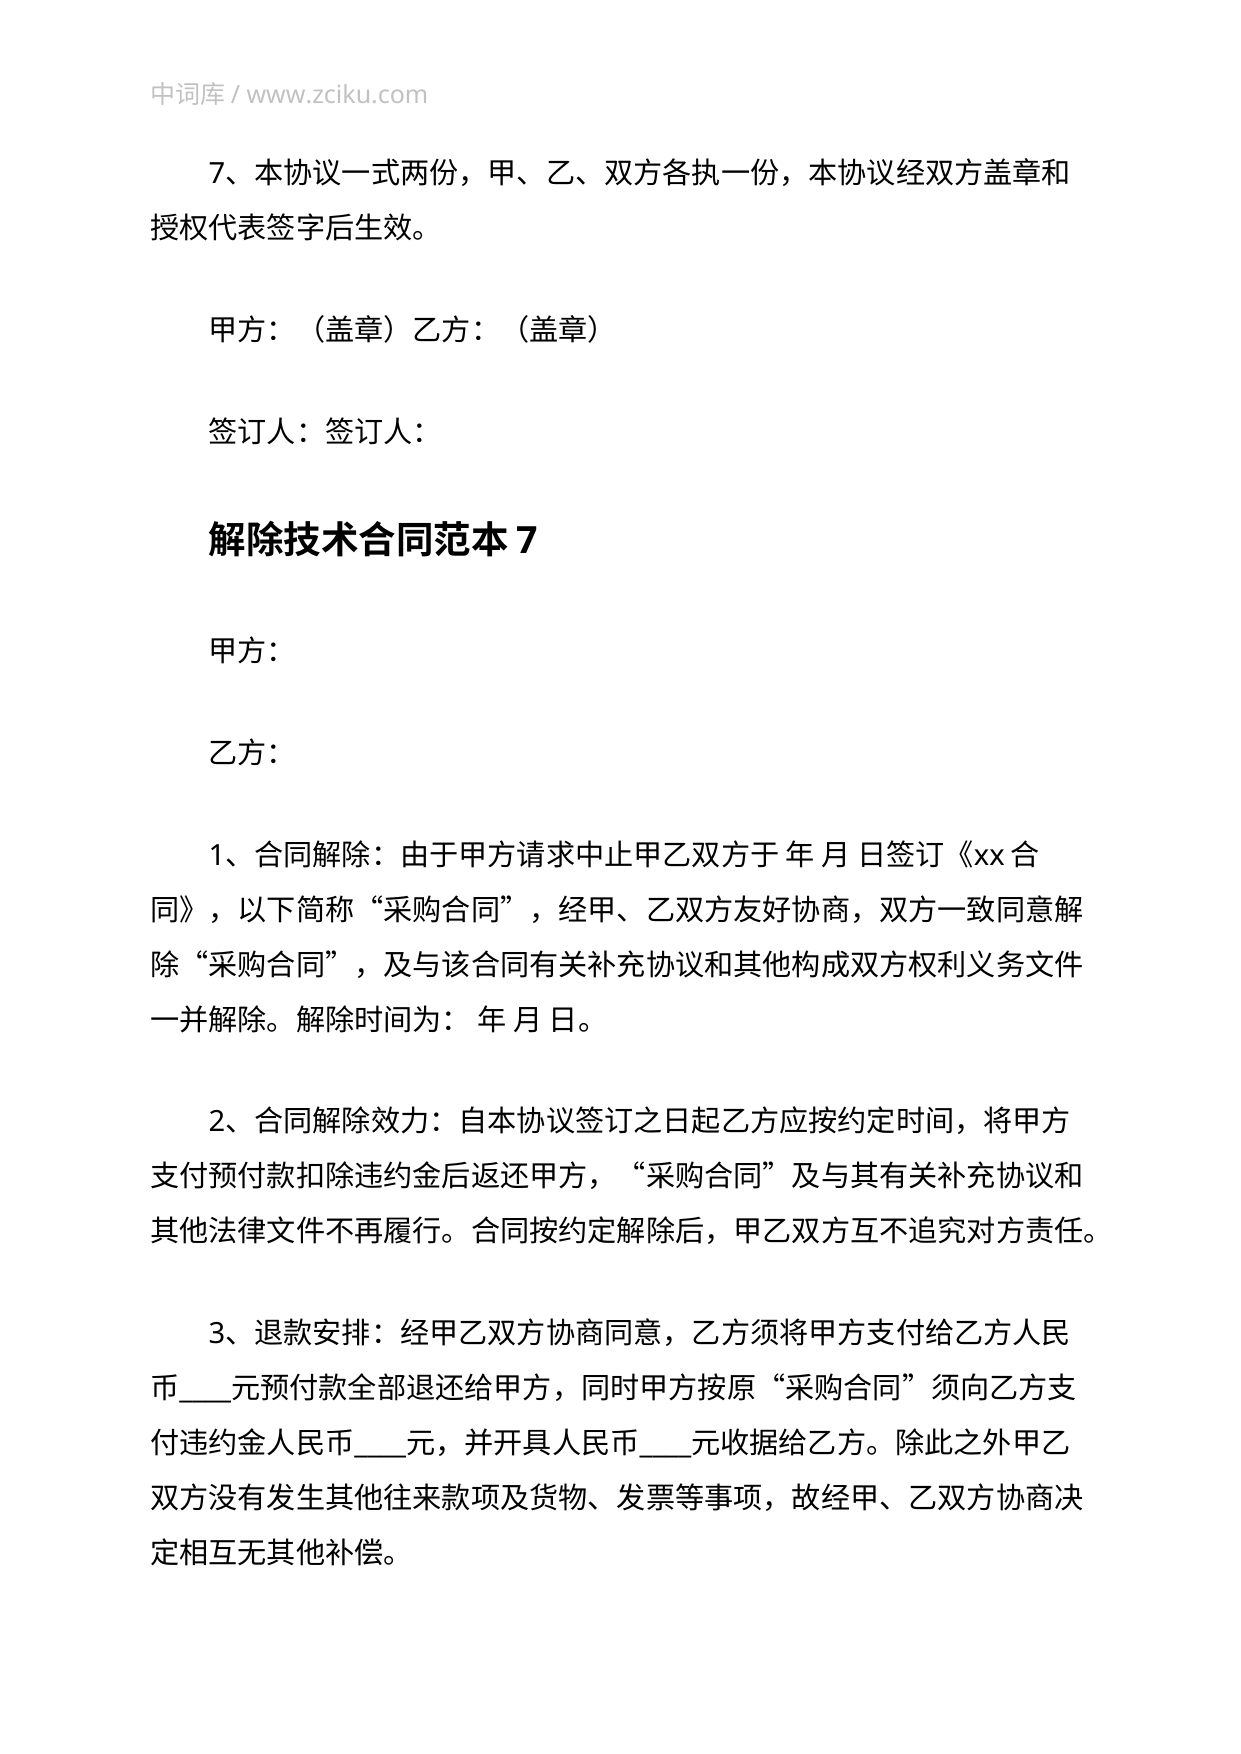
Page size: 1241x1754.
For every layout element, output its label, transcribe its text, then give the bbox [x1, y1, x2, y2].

text 签订人：签订人： [150, 408, 1090, 451]
text 甲方： [150, 628, 1090, 670]
text 3、退款安排：经甲乙双方协商同意，乙方须将甲方支付给乙方人民币____元预付款全部退还给甲方，同时甲方按原“采购合同”须向乙方支付违约金人民币____元，并开具人民币____元收据给乙方。除此之外甲乙双方没有发生其他往来款项及货物、发票等事项，故经甲、乙双方协商决定相互无其他补偿。 [150, 1310, 1090, 1572]
text 1、合同解除：由于甲方请求中止甲乙双方于 年 月 日签订《xx合同》，以下简称“采购合同”，经甲、乙双方友好协商，双方一致同意解除“采购合同”，及与该合同有关补充协议和其他构成双方权利义务文件一并解除。解除时间为： 年 月 日。 [150, 831, 1090, 1038]
text 2、合同解除效力：自本协议签订之日起乙方应按约定时间，将甲方支付预付款扣除违约金后返还甲方，“采购合同”及与其有关补充协议和其他法律文件不再履行。合同按约定解除后，甲乙双方互不追究对方责任。 [150, 1098, 1090, 1250]
text 解除技术合同范本7 [150, 510, 1090, 565]
text 乙方： [150, 730, 1090, 772]
text 7、本协议一式两份，甲、乙、双方各执一份，本协议经双方盖章和授权代表签字后生效。 [150, 150, 1090, 247]
text 甲方：（盖章）乙方：（盖章） [150, 307, 1090, 349]
